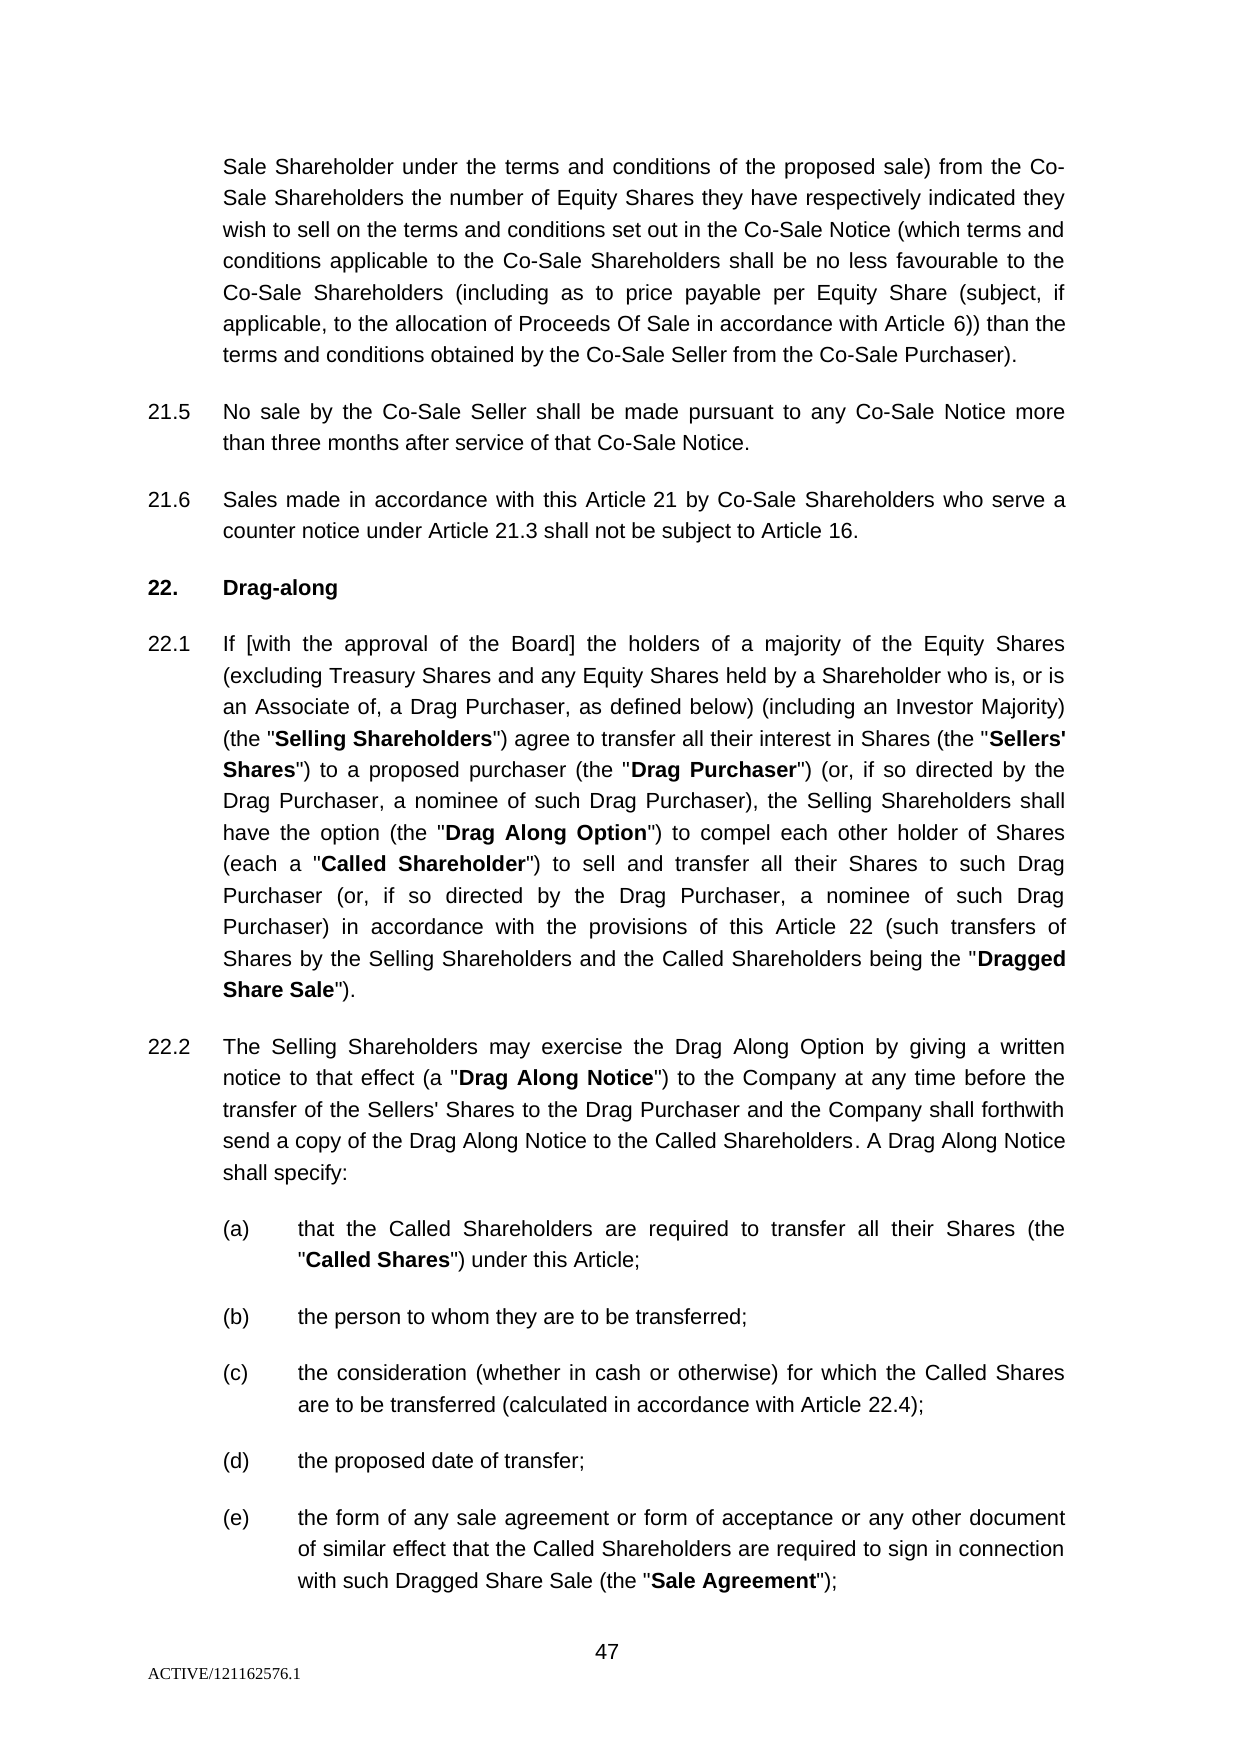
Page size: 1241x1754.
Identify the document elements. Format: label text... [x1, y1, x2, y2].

subtitle No sale by the Co-Sale Seller shall be made pursuant to any Co-Sale Notice more than three months after service of that Co-Sale Notice. [148, 399, 1066, 455]
subtitle the person to whom they are to be transferred; [223, 1304, 1066, 1329]
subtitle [148, 153, 1066, 367]
subtitle the form of any sale agreement or form of acceptance or any other document of similar effect that the Called Shareholders are required to sign in connection with such Dragged Share Sale (the "Sale Agreement"); [223, 1504, 1066, 1593]
subtitle the consideration (whether in cash or otherwise) for which the Called Shares are to be transferred (calculated in accordance with Article 22.4); [223, 1360, 1066, 1417]
subtitle The Selling Shareholders may exercise the Drag Along Option by giving a written notice to that effect (a "Drag Along Notice") to the Company at any time before the transfer of the Sellers' Shares to the Drag Purchaser and the Company shall forthwith send a copy of the Drag Along Notice to the Called Shareholders. A Drag Along Notice shall specify: [148, 1033, 1066, 1184]
subtitle If [with the approval of the Board] the holders of a majority of the Equity Shares (excluding Treasury Shares and any Equity Shares held by a Shareholder who is, or is an Associate of, a Drag Purchaser, as defined below) (including an Investor Majority) (the "Selling Shareholders") agree to transfer all their interest in Shares (the "Sellers' Shares") to a proposed purchaser (the "Drag Purchaser") (or, if so directed by the Drag Purchaser, a nominee of such Drag Purchaser), the Selling Shareholders shall have the option (the "Drag Along Option") to compel each other holder of Shares (each a "Called Shareholder") to sell and transfer all their Shares to such Drag Purchaser (or, if so directed by the Drag Purchaser, a nominee of such Drag Purchaser) in accordance with the provisions of this Article 22 (such transfers of Shares by the Selling Shareholders and the Called Shareholders being the "Dragged Share Sale"). [148, 631, 1066, 1002]
subtitle the proposed date of transfer; [223, 1448, 1066, 1473]
subtitle that the Called Shareholders are required to transfer all their Shares (the "Called Shares") under this Article; [223, 1216, 1066, 1272]
subtitle Drag-along [148, 574, 1066, 600]
subtitle Sales made in accordance with this Article 21 by Co-Sale Shareholders who serve a counter notice under Article 21.3 shall not be subject to Article 16. [148, 487, 1066, 543]
